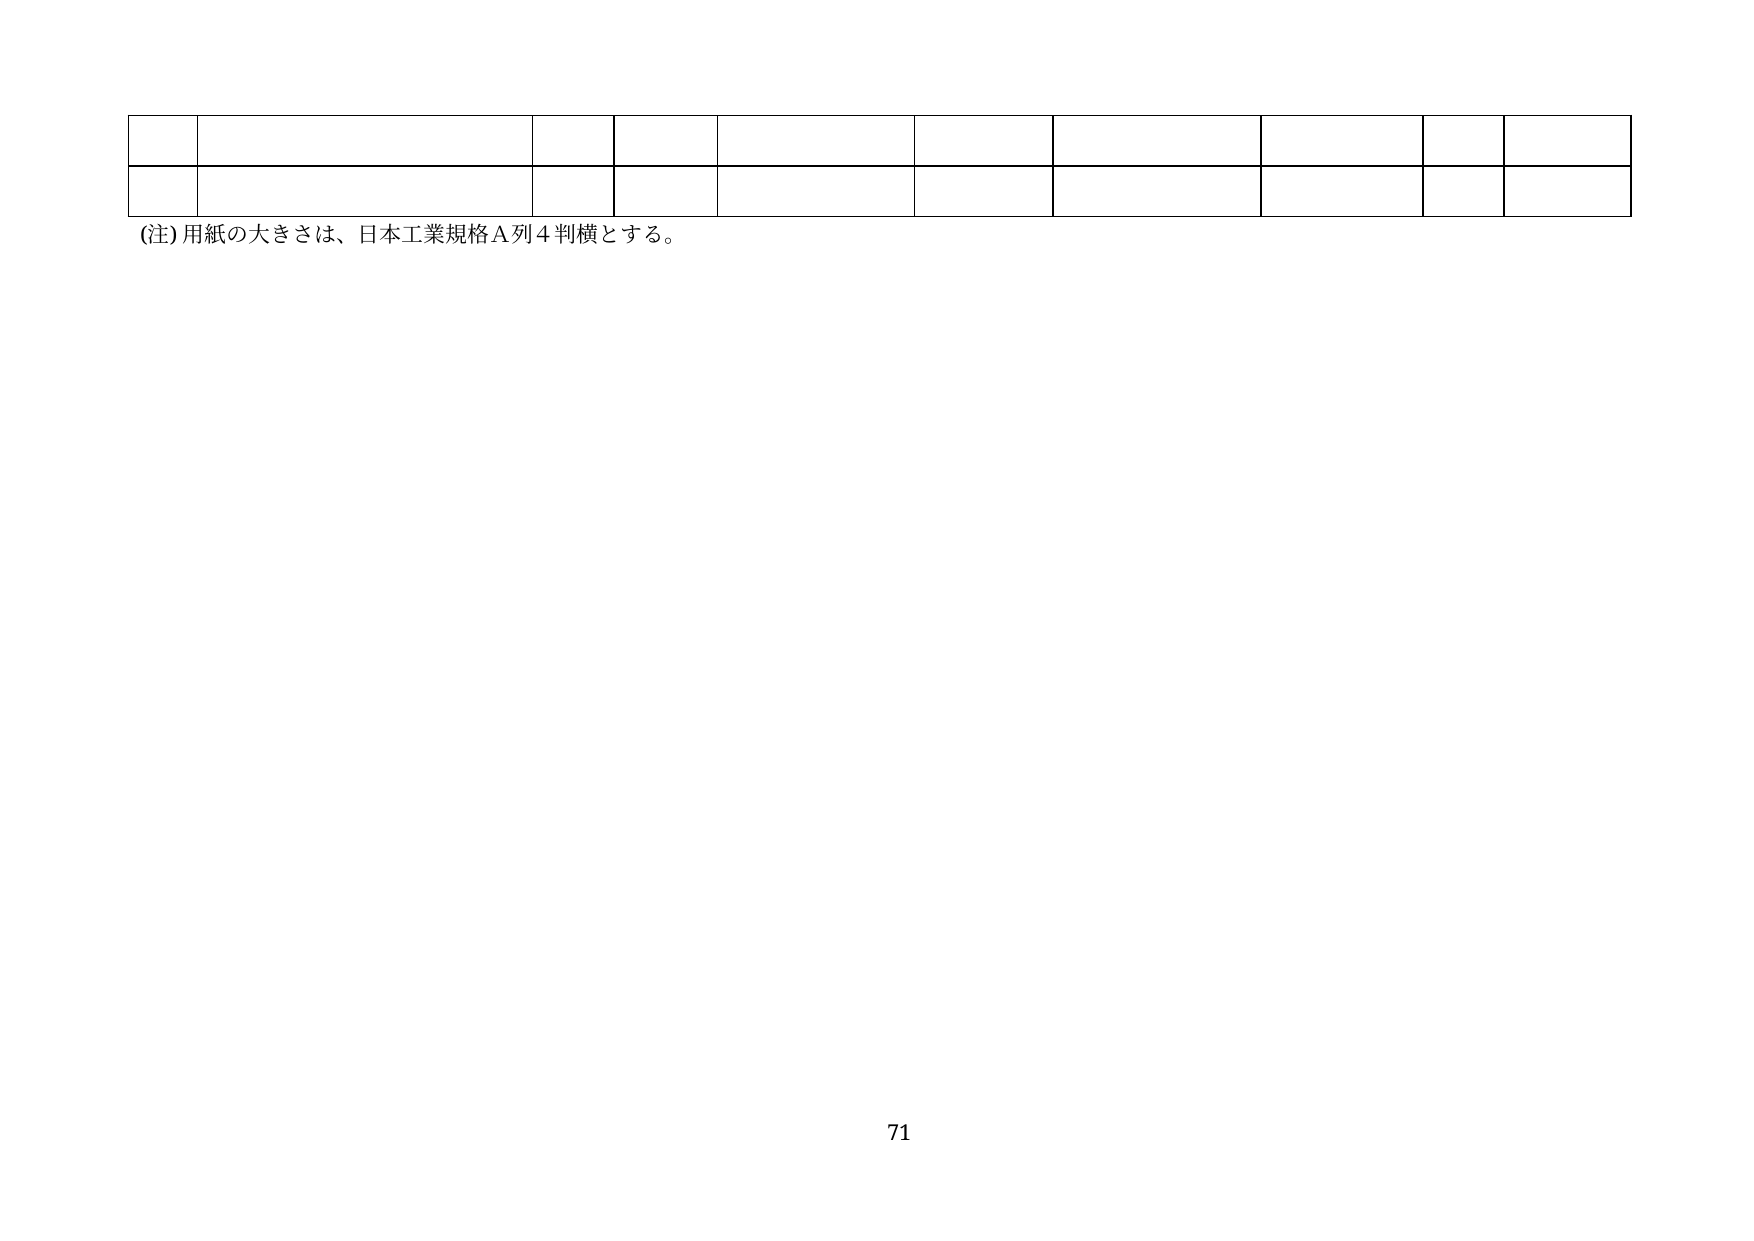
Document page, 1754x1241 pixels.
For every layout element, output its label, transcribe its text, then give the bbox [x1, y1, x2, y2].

table_cell [1505, 167, 1630, 216]
table_cell [879, 116, 914, 165]
table_cell [718, 116, 879, 165]
text (注) 用紙の大きさは、日本工業規格Ａ列４判横とする。 [140, 217, 1114, 249]
table_cell [129, 116, 197, 165]
table_cell [1054, 116, 1260, 165]
table_cell [533, 167, 613, 216]
table_cell [129, 167, 197, 216]
table_cell [718, 167, 879, 216]
table_cell [1424, 167, 1503, 216]
table_cell [389, 116, 458, 165]
table_cell [915, 167, 1052, 216]
table_cell [879, 167, 914, 216]
table_cell [615, 167, 717, 216]
table_cell [615, 116, 717, 165]
table_cell [1262, 167, 1422, 216]
table_cell [533, 116, 613, 165]
table_cell [389, 167, 458, 216]
table_cell [1262, 116, 1422, 165]
table_cell [198, 116, 319, 165]
table_cell [458, 167, 532, 216]
table_cell [458, 116, 532, 165]
table_cell [1054, 167, 1260, 216]
table_cell [198, 167, 319, 216]
table_cell [319, 167, 388, 216]
table_cell [1505, 116, 1630, 165]
table_cell [1424, 116, 1503, 165]
table_cell [915, 116, 1052, 165]
table_cell [319, 116, 388, 165]
